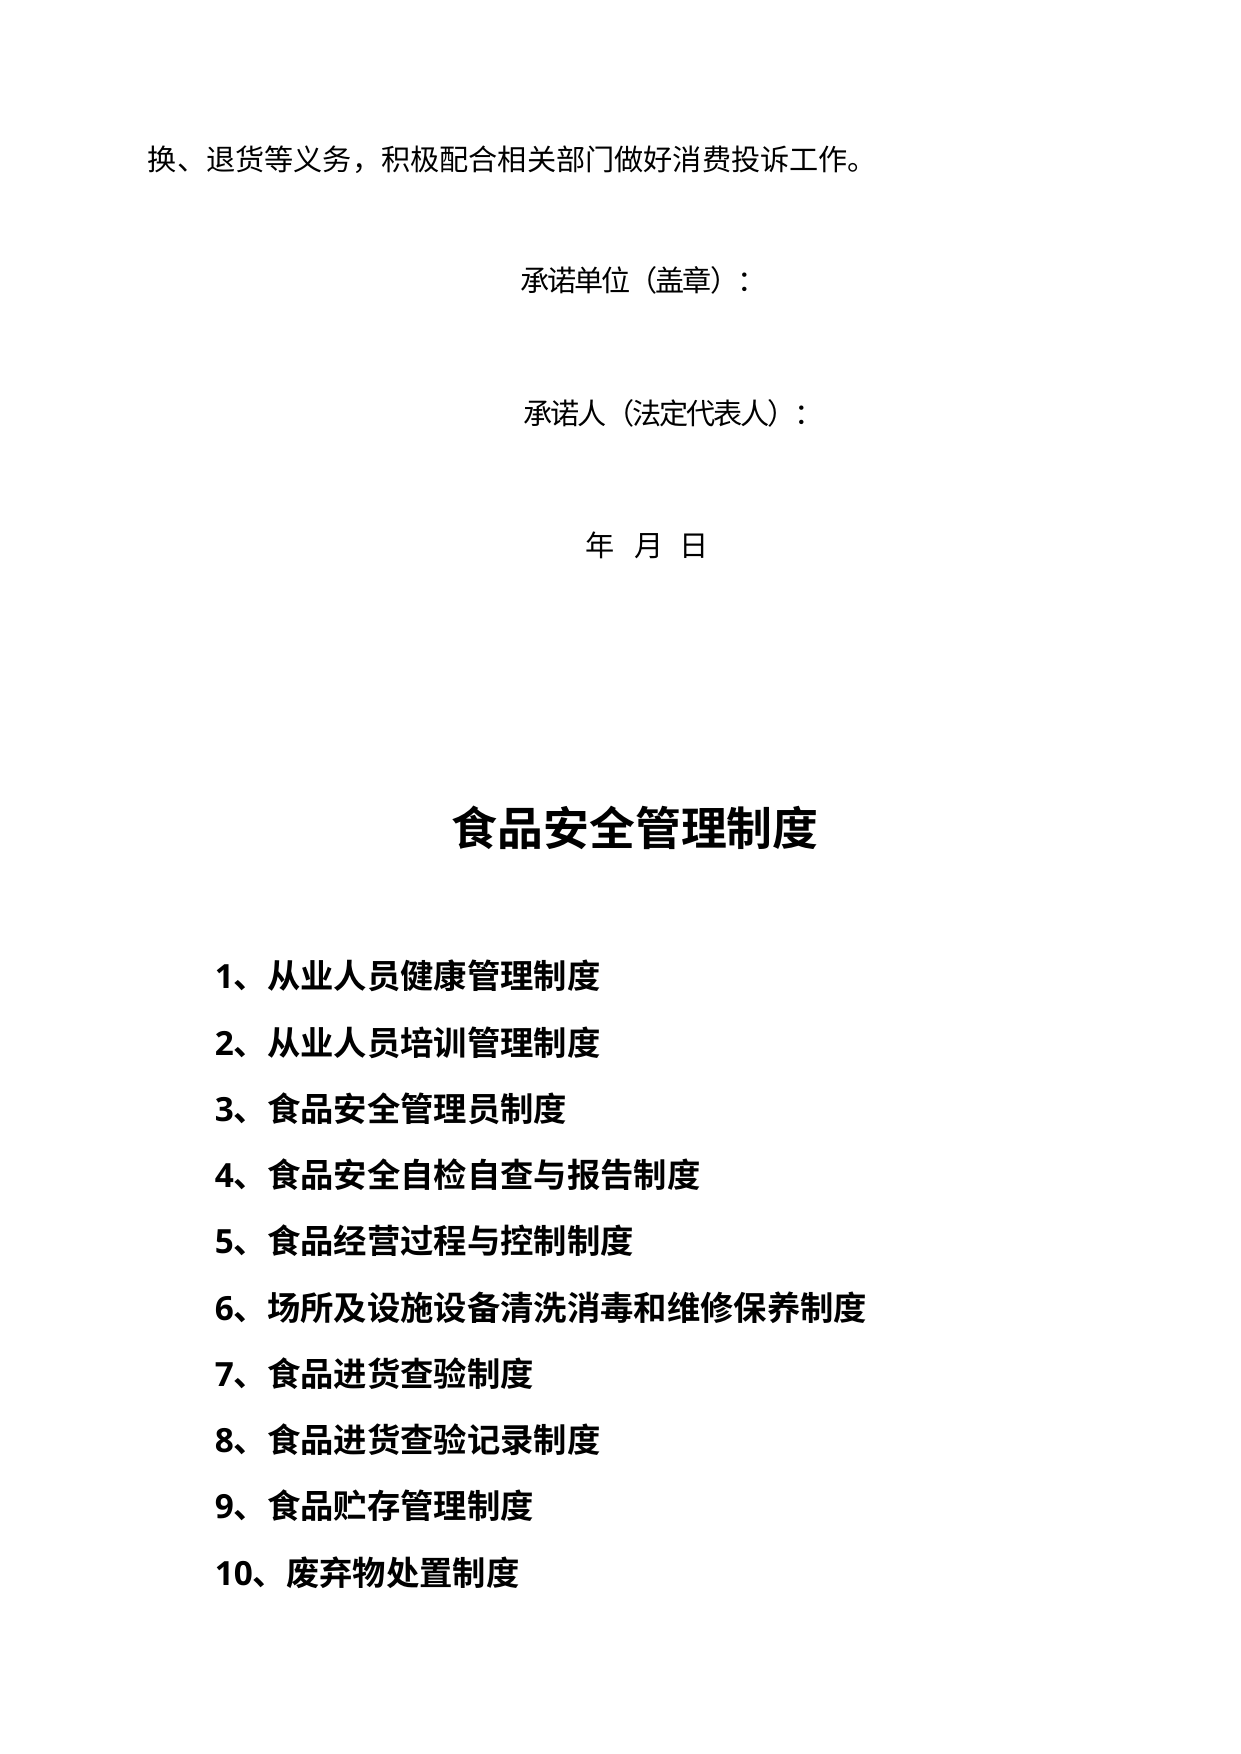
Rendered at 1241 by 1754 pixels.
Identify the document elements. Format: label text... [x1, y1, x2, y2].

text 8、食品进货查验记录制度 [148, 1405, 1122, 1471]
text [148, 132, 1122, 179]
text 食品安全管理制度 [148, 776, 1122, 875]
text 10、废弃物处置制度 [148, 1538, 1122, 1604]
text 6、场所及设施设备清洗消毒和维修保养制度 [148, 1273, 1122, 1339]
text 5、食品经营过程与控制制度 [148, 1206, 1122, 1273]
text 7、食品进货查验制度 [148, 1339, 1122, 1405]
text 4、食品安全自检自查与报告制度 [148, 1140, 1122, 1206]
text 承诺人（法定代表人）： [148, 378, 1122, 444]
text 9、食品贮存管理制度 [148, 1471, 1122, 1538]
text 承诺单位（盖章）： [148, 246, 1122, 312]
text 1、从业人员健康管理制度 [148, 941, 1122, 1008]
text 2、从业人员培训管理制度 [148, 1008, 1122, 1074]
text 3、食品安全管理员制度 [148, 1074, 1122, 1140]
text 年 月 日 [148, 511, 1122, 577]
